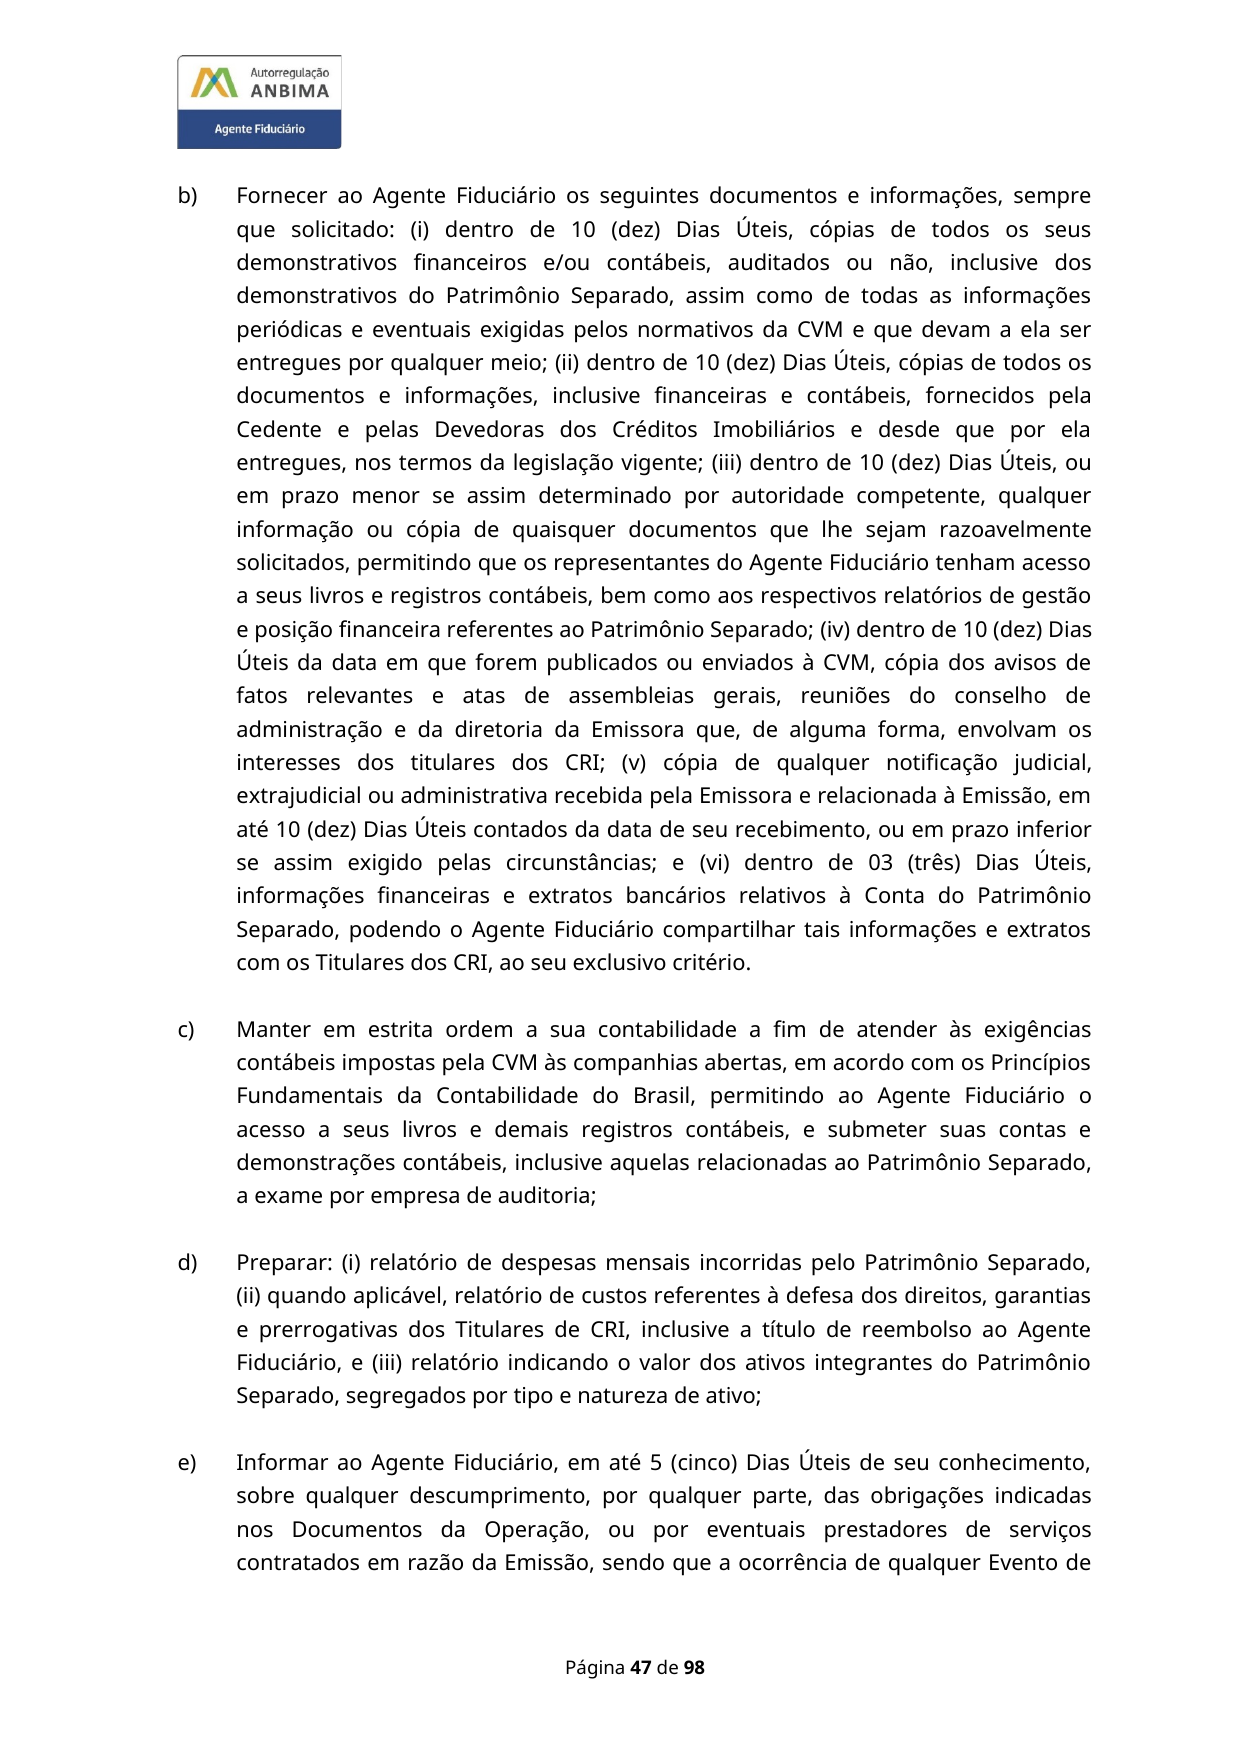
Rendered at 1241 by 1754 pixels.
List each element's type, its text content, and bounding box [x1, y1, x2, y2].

list Preparar: (i) relatório de despesas mensais incorridas pelo Patrimônio Separado, (ii) quando aplicável, relatório de custos referentes à defesa dos direitos, garantias e prerrogativas dos Titulares de CRI, inclusive a título de reembolso ao Agente Fiduciário, e (iii) relatório indicando o valor dos ativos integrantes do Patrimônio Separado, segregados por tipo e natureza de ativo; [177, 1244, 1093, 1411]
list Manter em estrita ordem a sua contabilidade a fim de atender às exigências contábeis impostas pela CVM às companhias abertas, em acordo com os Princípios Fundamentais da Contabilidade do Brasil, permitindo ao Agente Fiduciário o acesso a seus livros e demais registros contábeis, e submeter suas contas e demonstrações contábeis, inclusive aquelas relacionadas ao Patrimônio Separado, a exame por empresa de auditoria; [177, 1011, 1093, 1211]
list Fornecer ao Agente Fiduciário os seguintes documentos e informações, sempre que solicitado: (i) dentro de 10 (dez) Dias Úteis, cópias de todos os seus demonstrativos financeiros e/ou contábeis, auditados ou não, inclusive dos demonstrativos do Patrimônio Separado, assim como de todas as informações periódicas e eventuais exigidas pelos normativos da CVM e que devam a ela ser entregues por qualquer meio; (ii) dentro de 10 (dez) Dias Úteis, cópias de todos os documentos e informações, inclusive financeiras e contábeis, fornecidos pela Cedente e pelas Devedoras dos Créditos Imobiliários e desde que por ela entregues, nos termos da legislação vigente; (iii) dentro de 10 (dez) Dias Úteis, ou em prazo menor se assim determinado por autoridade competente, qualquer informação ou cópia de quaisquer documentos que lhe sejam razoavelmente solicitados, permitindo que os representantes do Agente Fiduciário tenham acesso a seus livros e registros contábeis, bem como aos respectivos relatórios de gestão e posição financeira referentes ao Patrimônio Separado; (iv) dentro de 10 (dez) Dias Úteis da data em que forem publicados ou enviados à CVM, cópia dos avisos de fatos relevantes e atas de assembleias gerais, reuniões do conselho de administração e da diretoria da Emissora que, de alguma forma, envolvam os interesses dos titulares dos CRI; (v) cópia de qualquer notificação judicial, extrajudicial ou administrativa recebida pela Emissora e relacionada à Emissão, em até 10 (dez) Dias Úteis contados da data de seu recebimento, ou em prazo inferior se assim exigido pelas circunstâncias; e (vi) dentro de 03 (três) Dias Úteis, informações financeiras e extratos bancários relativos à Conta do Patrimônio Separado, podendo o Agente Fiduciário compartilhar tais informações e extratos com os Titulares dos CRI, ao seu exclusivo critério. [177, 177, 1093, 977]
picture [177, 55, 342, 149]
